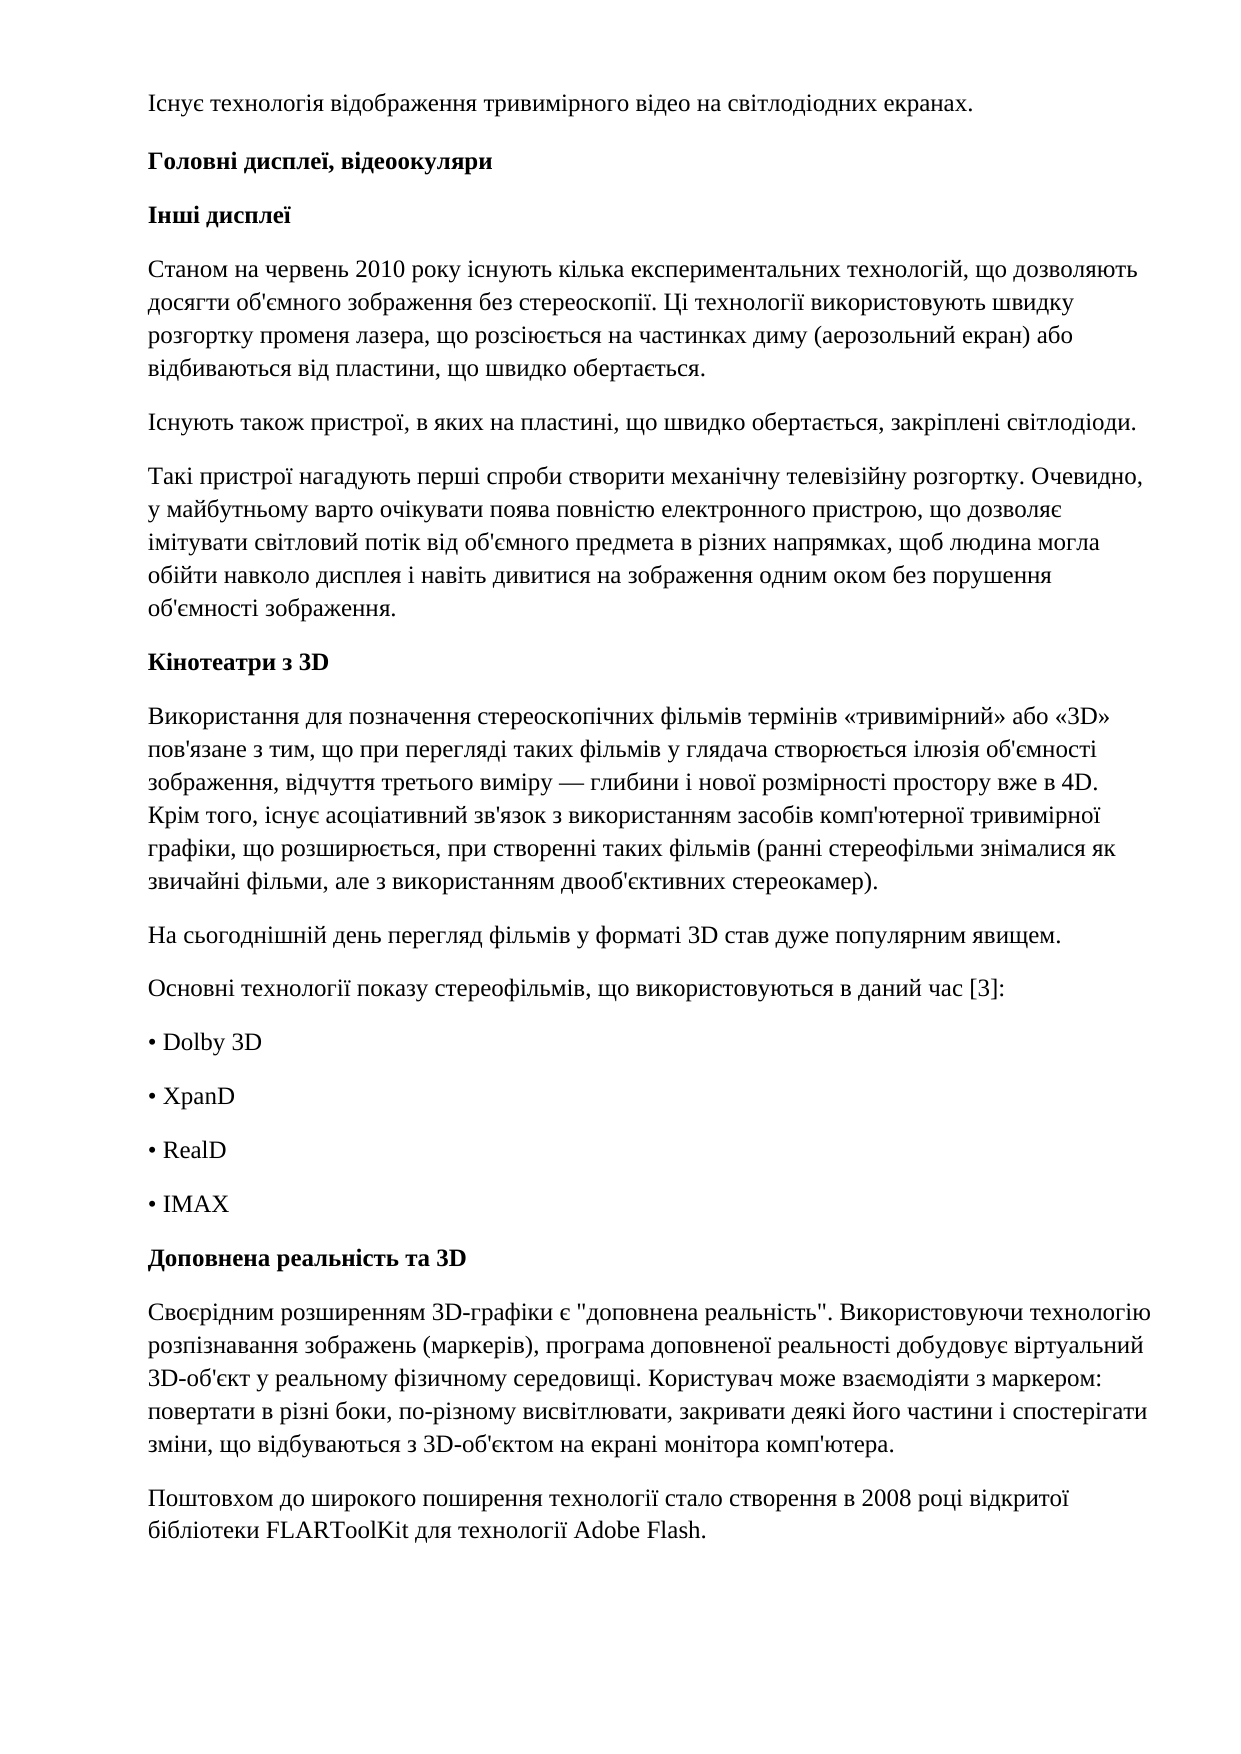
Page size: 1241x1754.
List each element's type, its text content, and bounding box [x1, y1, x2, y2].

text Існує технологія відображення тривимірного відео на світлодіодних екранах. [148, 88, 1152, 117]
text Існують також пристрої, в яких на пластині, що швидко обертається, закріплені світлодіоди. [148, 407, 1152, 436]
text На сьогоднішній день перегляд фільмів у форматі 3D став дуже популярним явищем. [148, 920, 1152, 948]
text Використання для позначення стереоскопічних фільмів термінів «тривимірний» або «3D» пов'язане з тим, що при перегляді таких фільмів у глядача створюється ілюзія об'ємності зображення, відчуття третього виміру — глибини і нової розмірності простору вже в 4D. Крім того, існує асоціативний зв'язок з використанням засобів комп'ютерної тривимірної графіки, що розширюється, при створенні таких фільмів (ранні стереофільми знімалися як звичайні фільми, але з використанням двооб'єктивних стереокамер). [148, 701, 1152, 894]
text • IMAX [148, 1189, 1152, 1218]
text Своєрідним розширенням 3D-графіки є "доповнена реальність". Використовуючи технологію розпізнавання зображень (маркерів), програма доповненої реальності добудовує віртуальний 3D-об'єкт у реальному фізичному середовищі. Користувач може взаємодіяти з маркером: повертати в різні боки, по-різному висвітлювати, закривати деякі його частини і спостерігати зміни, що відбуваються з 3D-об'єктом на екрані монітора комп'ютера. [148, 1297, 1152, 1457]
text Основні технології показу стереофільмів, що використовуються в даний час [3]: [148, 973, 1152, 1002]
text Кінотеатри з 3D [148, 647, 1152, 676]
text Доповнена реальність та 3D [148, 1243, 1152, 1272]
text Поштовхом до широкого поширення технології стало створення в 2008 році відкритої бібліотеки FLARToolKit для технології Adobe Flash. [148, 1483, 1152, 1544]
text Станом на червень 2010 року існують кілька експериментальних технологій, що дозволяють досягти об'ємного зображення без стереоскопії. Ці технології використовують швидку розгортку променя лазера, що розсіюється на частинках диму (аерозольний екран) або відбиваються від пластини, що швидко обертається. [148, 254, 1152, 382]
text • XpanD [148, 1081, 1152, 1110]
text • Dolby 3D [148, 1027, 1152, 1056]
text Інші дисплеї [148, 200, 1152, 229]
text • RealD [148, 1135, 1152, 1164]
text Головні дисплеї, відеоокуляри [148, 146, 1152, 175]
text Такі пристрої нагадують перші спроби створити механічну телевізійну розгортку. Очевидно, у майбутньому варто очікувати поява повністю електронного пристрою, що дозволяє імітувати світловий потік від об'ємного предмета в різних напрямках, щоб людина могла обійти навколо дисплея і навіть дивитися на зображення одним оком без порушення об'ємності зображення. [148, 461, 1152, 622]
